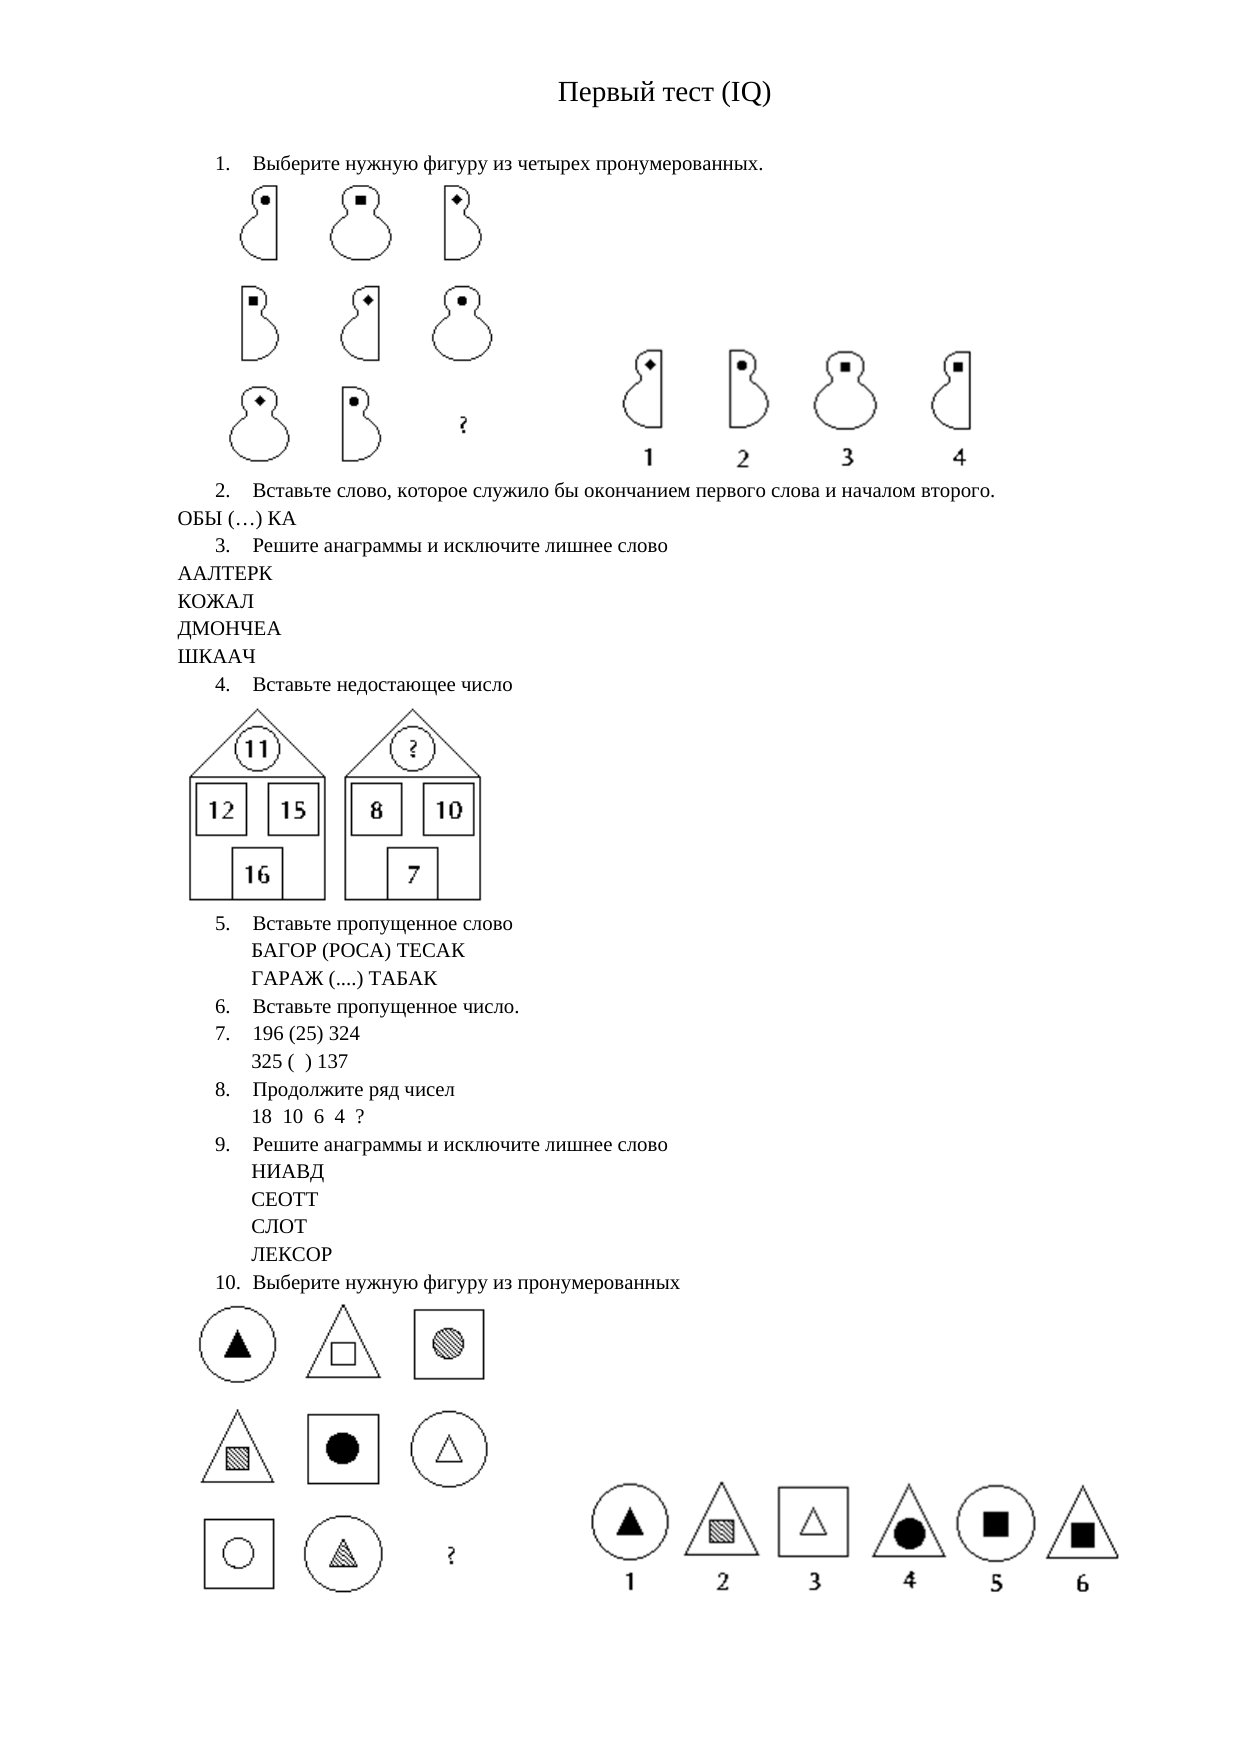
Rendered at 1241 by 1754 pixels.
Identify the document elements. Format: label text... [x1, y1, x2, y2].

text 325 ( ) 137 [177, 1049, 1152, 1073]
picture [177, 1297, 515, 1604]
text Первый тест (IQ) [177, 74, 1152, 107]
list 196 (25) 324 [215, 1021, 1152, 1045]
list Решите анаграммы и исключите лишнее слово [215, 1132, 1152, 1156]
list Вставьте слово, которое служило бы окончанием первого слова и началом второго. [215, 478, 1152, 502]
list Решите анаграммы и исключите лишнее слово [215, 533, 1152, 557]
text ОБЫ (…) КА [177, 506, 1152, 530]
list Выберите нужную фигуру из пронумерованных [215, 1270, 1152, 1294]
picture [587, 1463, 1126, 1604]
list Вставьте недостающее число [215, 671, 1152, 696]
picture [612, 333, 980, 475]
list Вставьте пропущенное число. [215, 994, 1152, 1018]
text ААЛТЕРК КОЖАЛ ДМОНЧЕА ШКААЧ [177, 561, 1152, 668]
list Продолжите ряд чисел [215, 1076, 1152, 1101]
text 18 10 6 4 ? [177, 1104, 1152, 1128]
picture [177, 178, 530, 475]
text НИАВД СЕОТТ СЛОТ ЛЕКСОР [251, 1159, 1152, 1266]
picture [177, 699, 489, 907]
list Выберите нужную фигуру из четырех пронумерованных. [215, 151, 1152, 175]
list Вставьте пропущенное слово [215, 911, 1152, 935]
text БАГОР (РОСА) ТЕСАК ГАРАЖ (....) ТАБАК [251, 938, 1152, 990]
